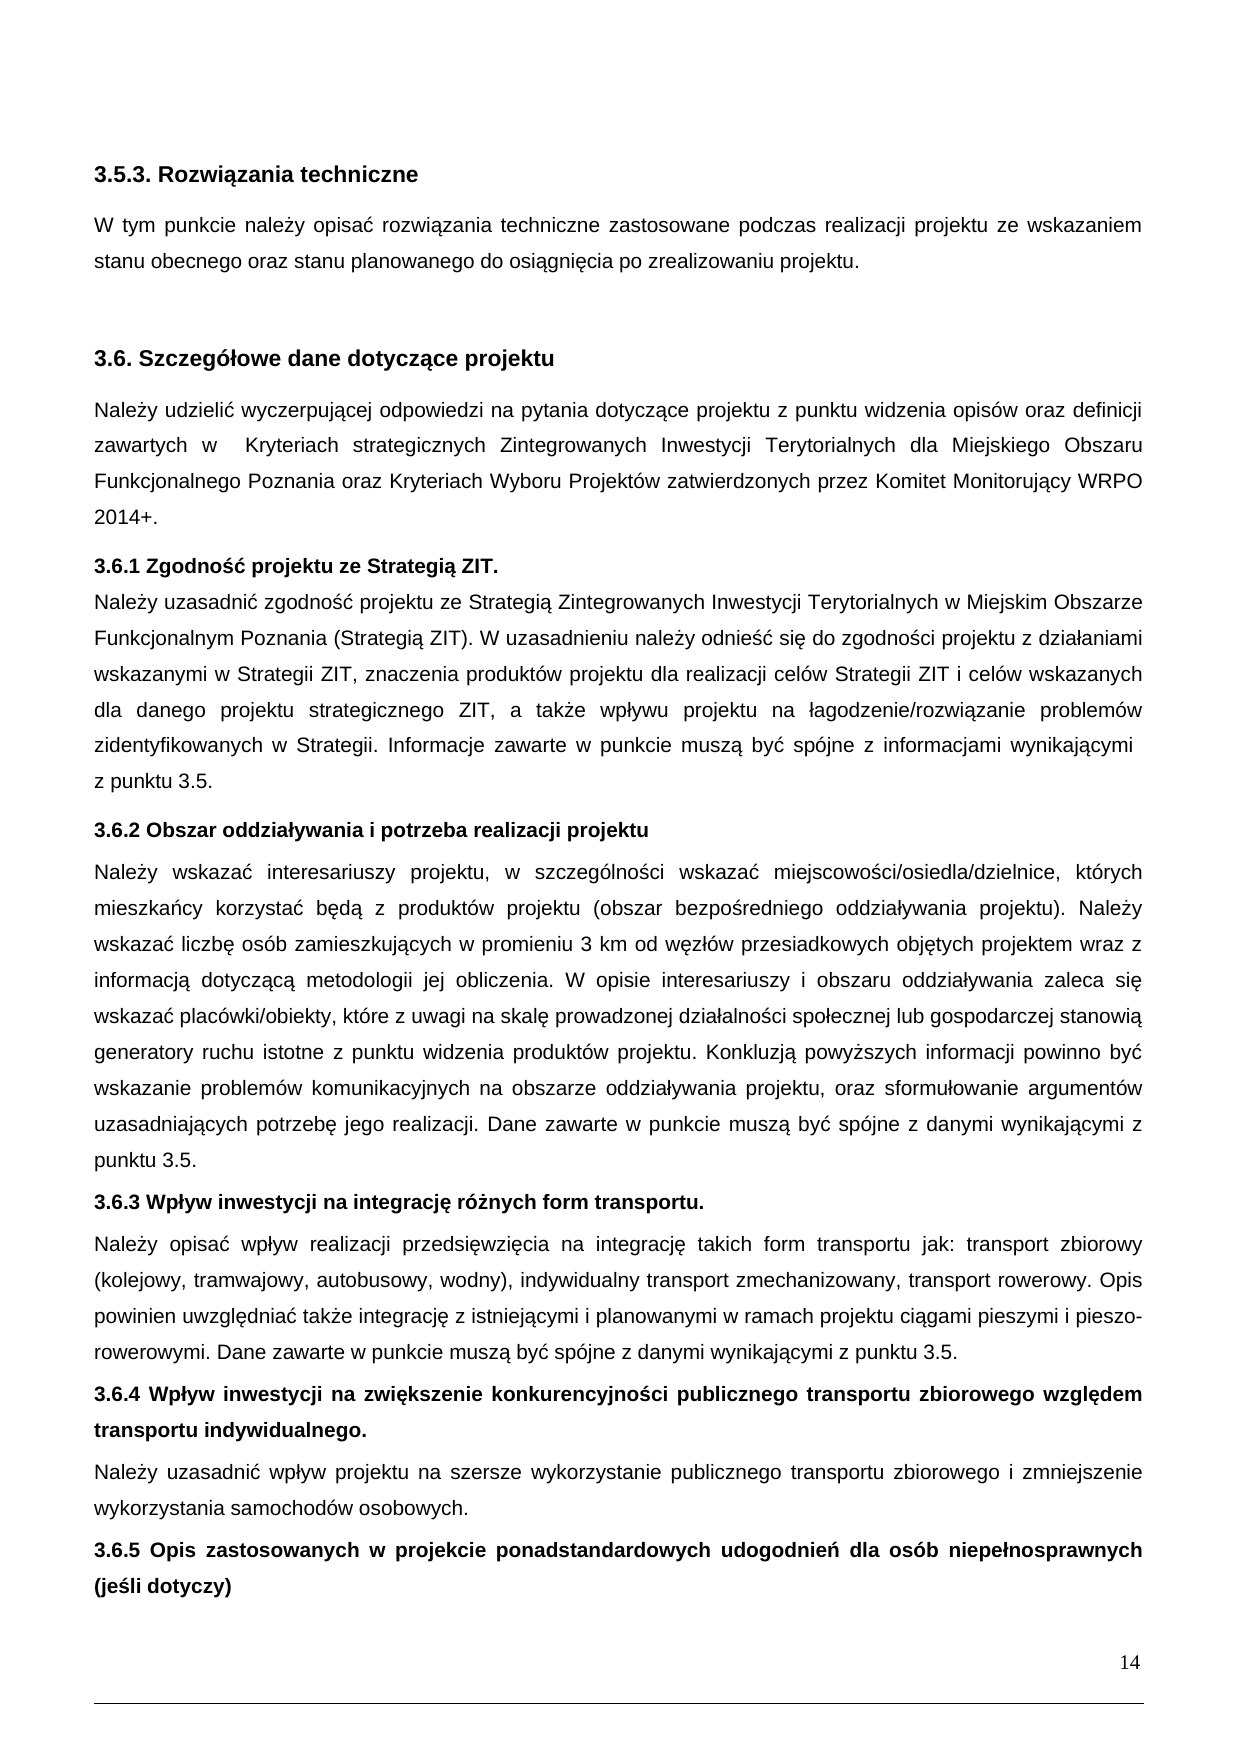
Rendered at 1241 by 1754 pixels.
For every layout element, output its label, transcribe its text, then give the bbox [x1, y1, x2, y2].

text 3.6.3 Wpływ inwestycji na integrację różnych form transportu. [94, 1189, 1144, 1213]
text 3.6.4 Wpływ inwestycji na zwiększenie konkurencyjności publicznego transportu zbiorowego względem transportu indywidualnego. [94, 1382, 1144, 1442]
text Należy opisać wpływ realizacji przedsięwzięcia na integrację takich form transportu jak: transport zbiorowy (kolejowy, tramwajowy, autobusowy, wodny), indywidualny transport zmechanizowany, transport rowerowy. Opis powinien uwzględniać także integrację z istniejącymi i planowanymi w ramach projektu ciągami pieszymi i pieszo-rowerowymi. Dane zawarte w punkcie muszą być spójne z danymi wynikającymi z punktu 3.5. [94, 1232, 1144, 1363]
text Należy uzasadnić zgodność projektu ze Strategią Zintegrowanych Inwestycji Terytorialnych w Miejskim Obszarze Funkcjonalnym Poznania (Strategią ZIT). W uzasadnieniu należy odnieść się do zgodności projektu z działaniami wskazanymi w Strategii ZIT, znaczenia produktów projektu dla realizacji celów Strategii ZIT i celów wskazanych dla danego projektu strategicznego ZIT, a także wpływu projektu na łagodzenie/rozwiązanie problemów zidentyfikowanych w Strategii. Informacje zawarte w punkcie muszą być spójne z informacjami wynikającymi z punktu 3.5. [94, 589, 1144, 793]
text 3.6.1 Zgodność projektu ze Strategią ZIT. [94, 554, 1144, 578]
text Należy wskazać interesariuszy projektu, w szczególności wskazać miejscowości/osiedla/dzielnice, których mieszkańcy korzystać będą z produktów projektu (obszar bezpośredniego oddziaływania projektu). Należy wskazać liczbę osób zamieszkujących w promieniu 3 km od węzłów przesiadkowych objętych projektem wraz z informacją dotyczącą metodologii jej obliczenia. W opisie interesariuszy i obszaru oddziaływania zaleca się wskazać placówki/obiekty, które z uwagi na skalę prowadzonej działalności społecznej lub gospodarczej stanowią generatory ruchu istotne z punktu widzenia produktów projektu. Konkluzją powyższych informacji powinno być wskazanie problemów komunikacyjnych na obszarze oddziaływania projektu, oraz sformułowanie argumentów uzasadniających potrzebę jego realizacji. Dane zawarte w punkcie muszą być spójne z danymi wynikającymi z punktu 3.5. [94, 860, 1144, 1171]
text W tym punkcie należy opisać rozwiązania techniczne zastosowane podczas realizacji projektu ze wskazaniem stanu obecnego oraz stanu planowanego do osiągnięcia po zrealizowaniu projektu. [94, 213, 1144, 272]
text Należy udzielić wyczerpującej odpowiedzi na pytania dotyczące projektu z punktu widzenia opisów oraz definicji zawartych w Kryteriach strategicznych Zintegrowanych Inwestycji Terytorialnych dla Miejskiego Obszaru Funkcjonalnego Poznania oraz Kryteriach Wyboru Projektów zatwierdzonych przez Komitet Monitorujący WRPO 2014+. [94, 397, 1144, 529]
text 3.6.5 Opis zastosowanych w projekcie ponadstandardowych udogodnień dla osób niepełnosprawnych (jeśli dotyczy) [94, 1538, 1144, 1598]
text Należy uzasadnić wpływ projektu na szersze wykorzystanie publicznego transportu zbiorowego i zmniejszenie wykorzystania samochodów osobowych. [94, 1460, 1144, 1520]
text 3.6. Szczegółowe dane dotyczące projektu [94, 345, 1144, 372]
text 3.6.2 Obszar oddziaływania i potrzeba realizacji projektu [94, 818, 1144, 842]
text 3.5.3. Rozwiązania techniczne [94, 161, 1144, 187]
